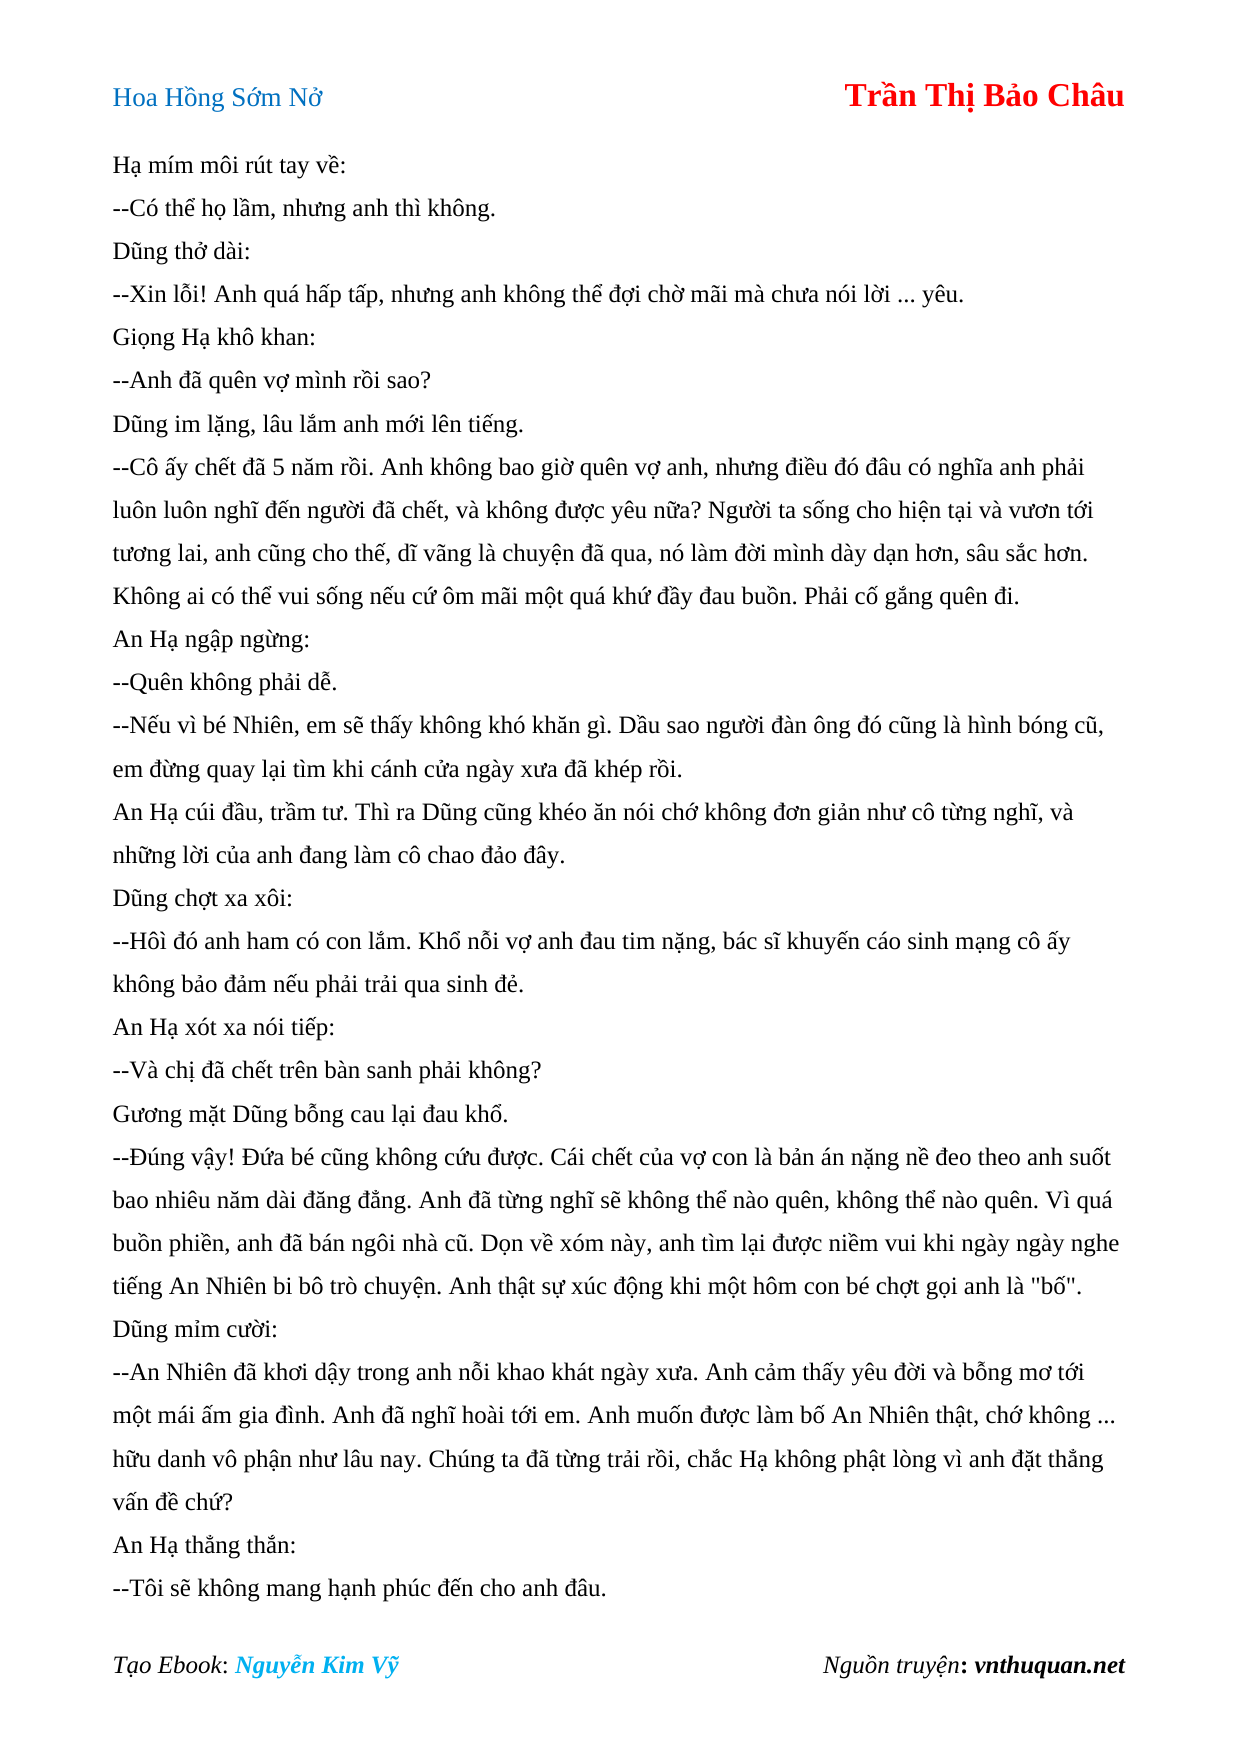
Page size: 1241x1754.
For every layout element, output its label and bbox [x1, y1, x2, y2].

text [112, 150, 1128, 1602]
